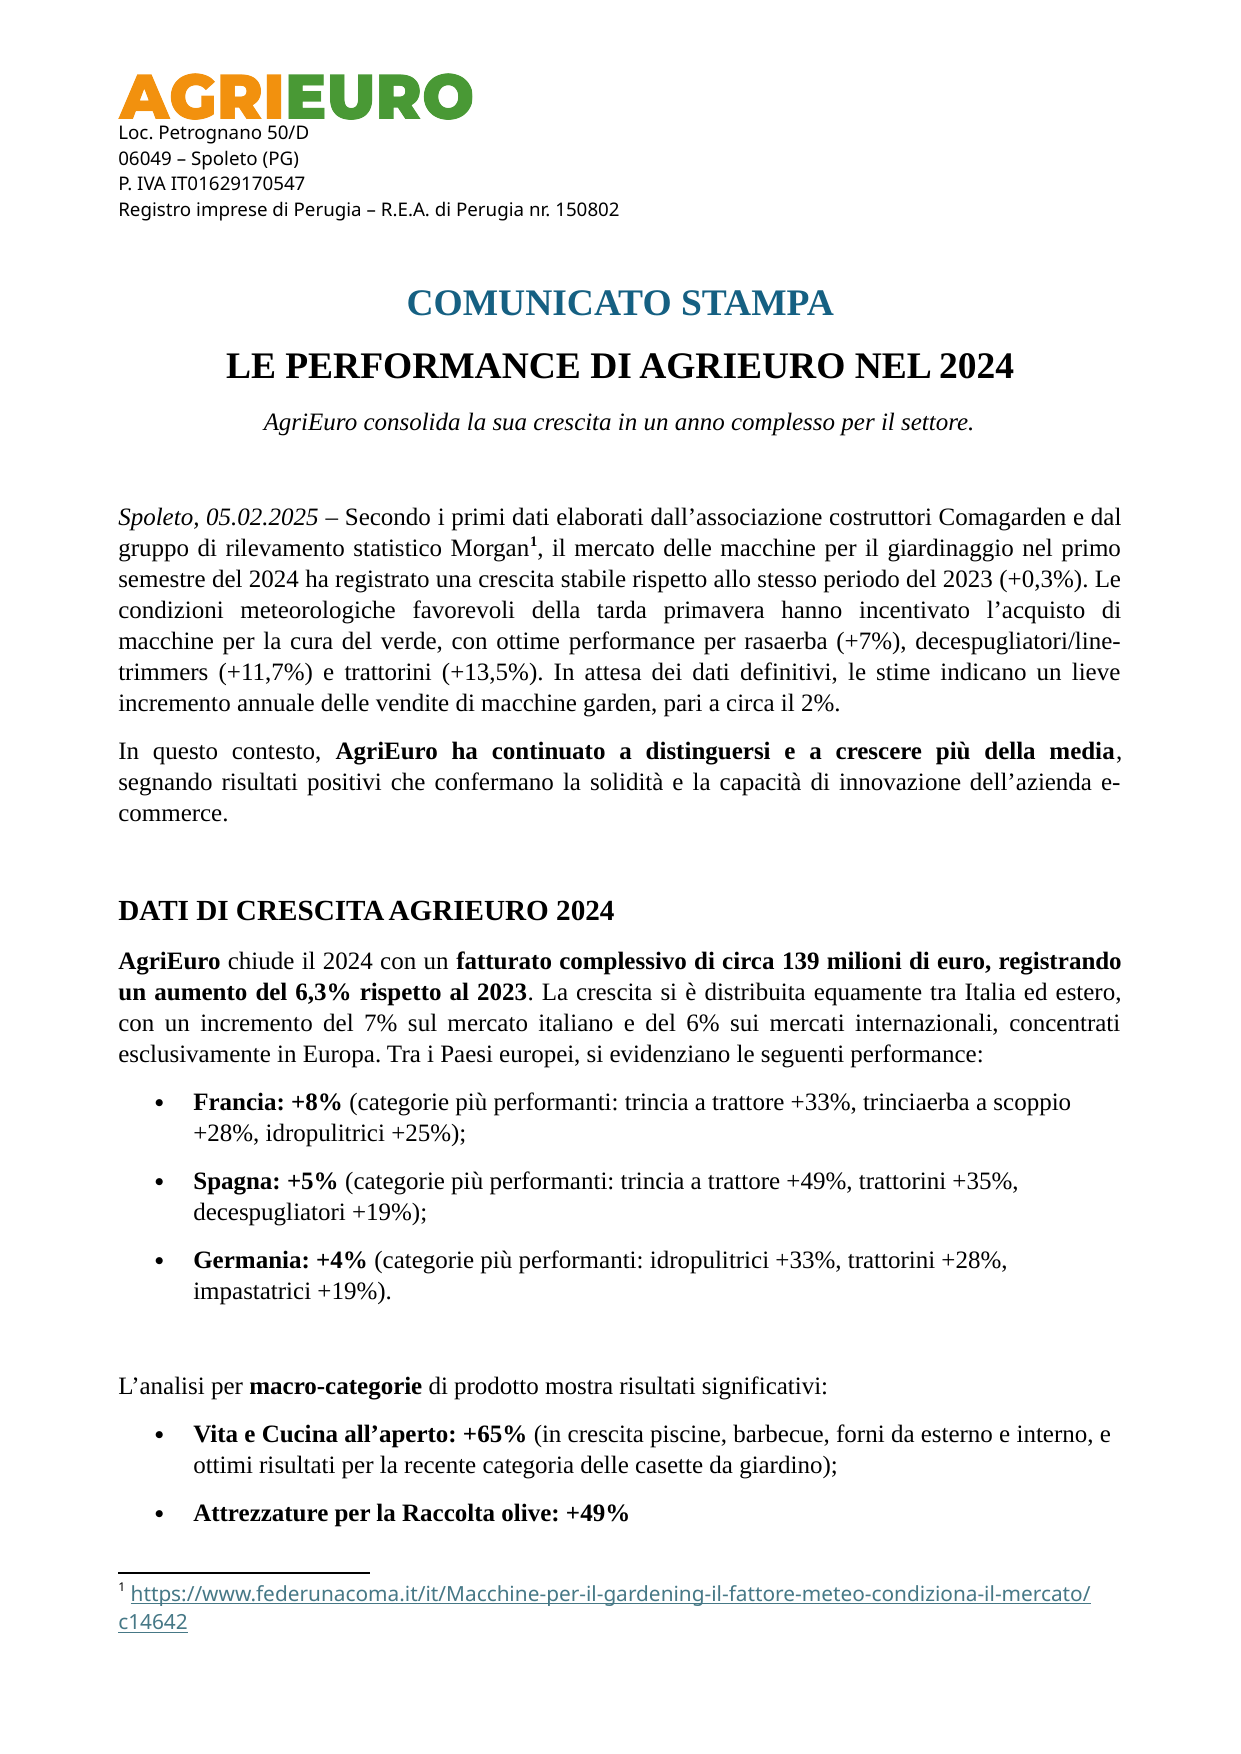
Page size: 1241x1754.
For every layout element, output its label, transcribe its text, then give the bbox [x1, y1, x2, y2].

text LE PERFORMANCE DI AGRIEURO NEL 2024 [118, 343, 1122, 387]
text DATI DI CRESCITA AGRIEURO 2024 [118, 893, 1122, 927]
list Attrezzature per la Raccolta olive: +49% [156, 1498, 1122, 1526]
text AgriEuro chiude il 2024 con un fatturato complessivo di circa 139 milioni di euro, registrando un aumento del 6,3% rispetto al 2023. La crescita si è distribuita equamente tra Italia ed estero, con un incremento del 7% sul mercato italiano e del 6% sui mercati internazionali, concentrati esclusivamente in Europa. Tra i Paesi europei, si evidenziano le seguenti performance: [118, 946, 1122, 1068]
list Spagna: +5% (categorie più performanti: trincia a trattore +49%, trattorini +35%, decespugliatori +19%); [156, 1166, 1122, 1226]
list Vita e Cucina all’aperto: +65% (in crescita piscine, barbecue, forni da esterno e interno, e ottimi risultati per la recente categoria delle casette da giardino); [156, 1419, 1122, 1479]
text L’analisi per macro-categorie di prodotto mostra risultati significativi: [118, 1371, 1122, 1400]
list Germania: +4% (categorie più performanti: idropulitrici +33%, trattorini +28%, impastatrici +19%). [156, 1245, 1122, 1304]
text Spoleto, 05.02.2025 – Secondo i primi dati elaborati dall’associazione costruttori Comagarden e dal gruppo di rilevamento statistico Morgan, il mercato delle macchine per il giardinaggio nel primo semestre del 2024 ha registrato una crescita stabile rispetto allo stesso periodo del 2023 (+0,3%). Le condizioni meteorologiche favorevoli della tarda primavera hanno incentivato l’acquisto di macchine per la cura del verde, con ottime performance per rasaerba (+7%), decespugliatori/line-trimmers (+11,7%) e trattorini (+13,5%). In attesa dei dati definitivi, le stime indicano un lieve incremento annuale delle vendite di macchine garden, pari a circa il 2%. [118, 502, 1122, 717]
text AgriEuro consolida la sua crescita in un anno complesso per il settore. [118, 407, 1122, 435]
text COMUNICATO STAMPA [118, 253, 1122, 323]
picture [118, 73, 473, 120]
text In questo contesto, AgriEuro ha continuato a distinguersi e a crescere più della media, segnando risultati positivi che confermano la solidità e la capacità di innovazione dell’azienda e-commerce. [118, 736, 1122, 827]
list Francia: +8% (categorie più performanti: trincia a trattore +33%, trinciaerba a scoppio +28%, idropulitrici +25%); [156, 1087, 1122, 1147]
